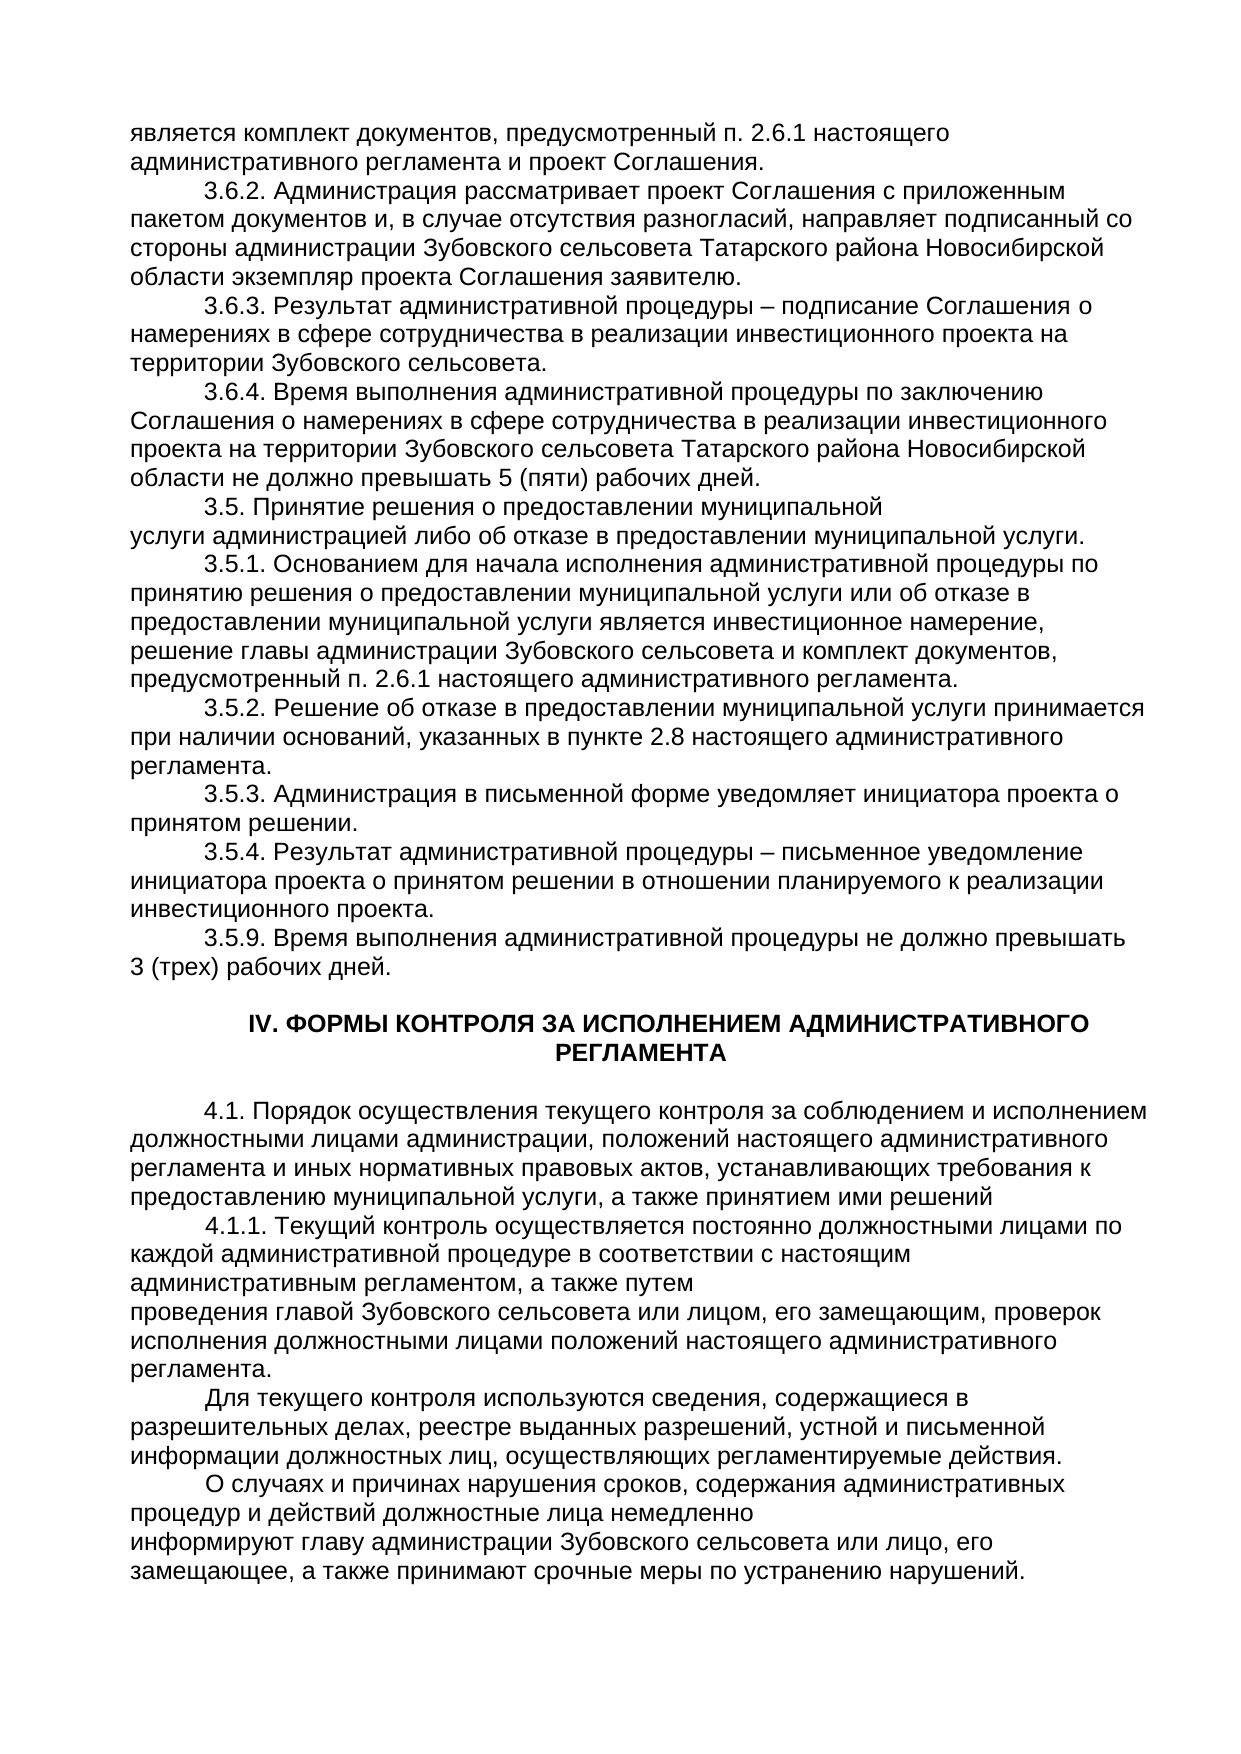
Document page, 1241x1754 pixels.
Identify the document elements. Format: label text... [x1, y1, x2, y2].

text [130, 118, 1152, 176]
text 3.5. Принятие решения о предоставлении муниципальной услуги администрацией либо об отказе в предоставлении муниципальной услуги. [130, 492, 1152, 549]
text 3.5.9. Время выполнения административной процедуры не должно превышать 3 (трех) рабочих дней. [130, 923, 1152, 981]
text 4.1. Порядок осуществления текущего контроля за соблюдением и исполнением должностными лицами администрации, положений настоящего административного регламента и иных нормативных правовых актов, устанавливающих требования к предоставлению муниципальной услуги, а также принятием ими решений [130, 1096, 1152, 1211]
text 3.5.2. Решение об отказе в предоставлении муниципальной услуги принимается при наличии оснований, указанных в пункте 2.8 настоящего административного регламента. [130, 693, 1152, 779]
text 4.1.1. Текущий контроль осуществляется постоянно должностными лицами по каждой административной процедуре в соответствии с настоящим административным регламентом, а также путем проведения главой Зубовского сельсовета или лицом, его замещающим, проверок исполнения должностными лицами положений настоящего административного регламента. [130, 1211, 1152, 1383]
text IV. ФОРМЫ КОНТРОЛЯ ЗА ИСПОЛНЕНИЕМ АДМИНИСТРАТИВНОГО РЕГЛАМЕНТА [130, 1009, 1152, 1067]
text 3.6.4. Время выполнения административной процедуры по заключению Соглашения о намерениях в сфере сотрудничества в реализации инвестиционного проекта на территории Зубовского сельсовета Татарского района Новосибирской области не должно превышать 5 (пяти) рабочих дней. [130, 377, 1152, 492]
text 3.6.3. Результат административной процедуры – подписание Соглашения о намерениях в сфере сотрудничества в реализации инвестиционного проекта на территории Зубовского сельсовета. [130, 291, 1152, 377]
text О случаях и причинах нарушения сроков, содержания административных процедур и действий должностные лица немедленно информируют главу администрации Зубовского сельсовета или лицо, его замещающее, а также принимают срочные меры по устранению нарушений. [130, 1469, 1152, 1584]
text 3.5.4. Результат административной процедуры – письменное уведомление инициатора проекта о принятом решении в отношении планируемого к реализации инвестиционного проекта. [130, 837, 1152, 923]
text Для текущего контроля используются сведения, содержащиеся в разрешительных делах, реестре выданных разрешений, устной и письменной информации должностных лиц, осуществляющих регламентируемые действия. [130, 1383, 1152, 1469]
text 3.6.2. Администрация рассматривает проект Соглашения с приложенным пакетом документов и, в случае отсутствия разногласий, направляет подписанный со стороны администрации Зубовского сельсовета Татарского района Новосибирской области экземпляр проекта Соглашения заявителю. [130, 176, 1152, 291]
text 3.5.3. Администрация в письменной форме уведомляет инициатора проекта о принятом решении. [130, 779, 1152, 837]
text 3.5.1. Основанием для начала исполнения административной процедуры по принятию решения о предоставлении муниципальной услуги или об отказе в предоставлении муниципальной услуги является инвестиционное намерение, решение главы администрации Зубовского сельсовета и комплект документов, предусмотренный п. 2.6.1 настоящего административного регламента. [130, 549, 1152, 693]
